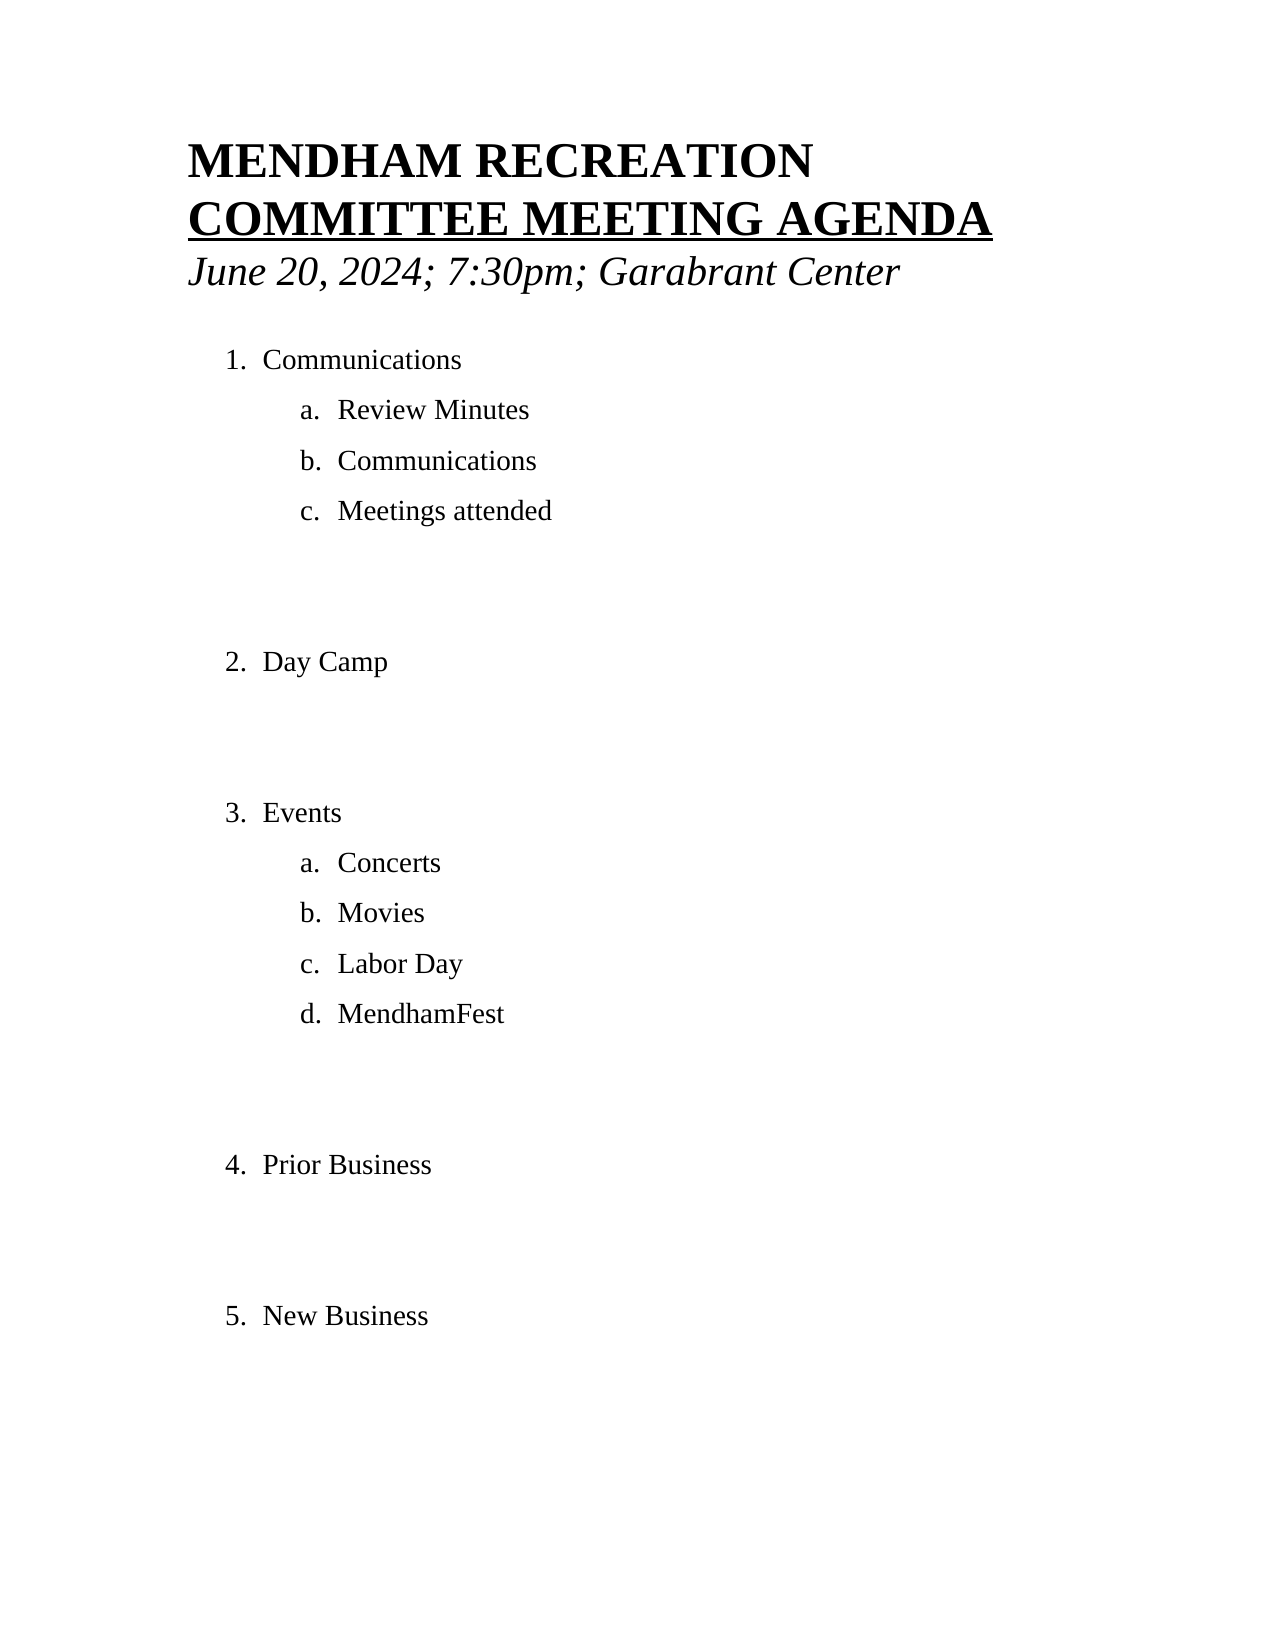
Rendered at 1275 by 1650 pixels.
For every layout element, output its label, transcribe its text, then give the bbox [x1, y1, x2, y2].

list Prior Business [225, 1147, 1106, 1181]
text MENDHAM RECREATION COMMITTEE MEETING AGENDA [187, 131, 1106, 246]
list MendhamFest [300, 996, 1106, 1030]
list Movies [300, 896, 1106, 929]
list Labor Day [300, 946, 1106, 979]
list New Business [225, 1298, 1106, 1332]
list Review Minutes [300, 392, 1106, 426]
list Concerts [300, 845, 1106, 879]
text June 20, 2024; 7:30pm; Garabrant Center [187, 246, 1106, 294]
list Communications [225, 342, 1106, 376]
list Meetings attended [300, 493, 1106, 527]
list Day Camp [225, 644, 1106, 677]
list Communications [300, 443, 1106, 476]
list Events [225, 795, 1106, 828]
